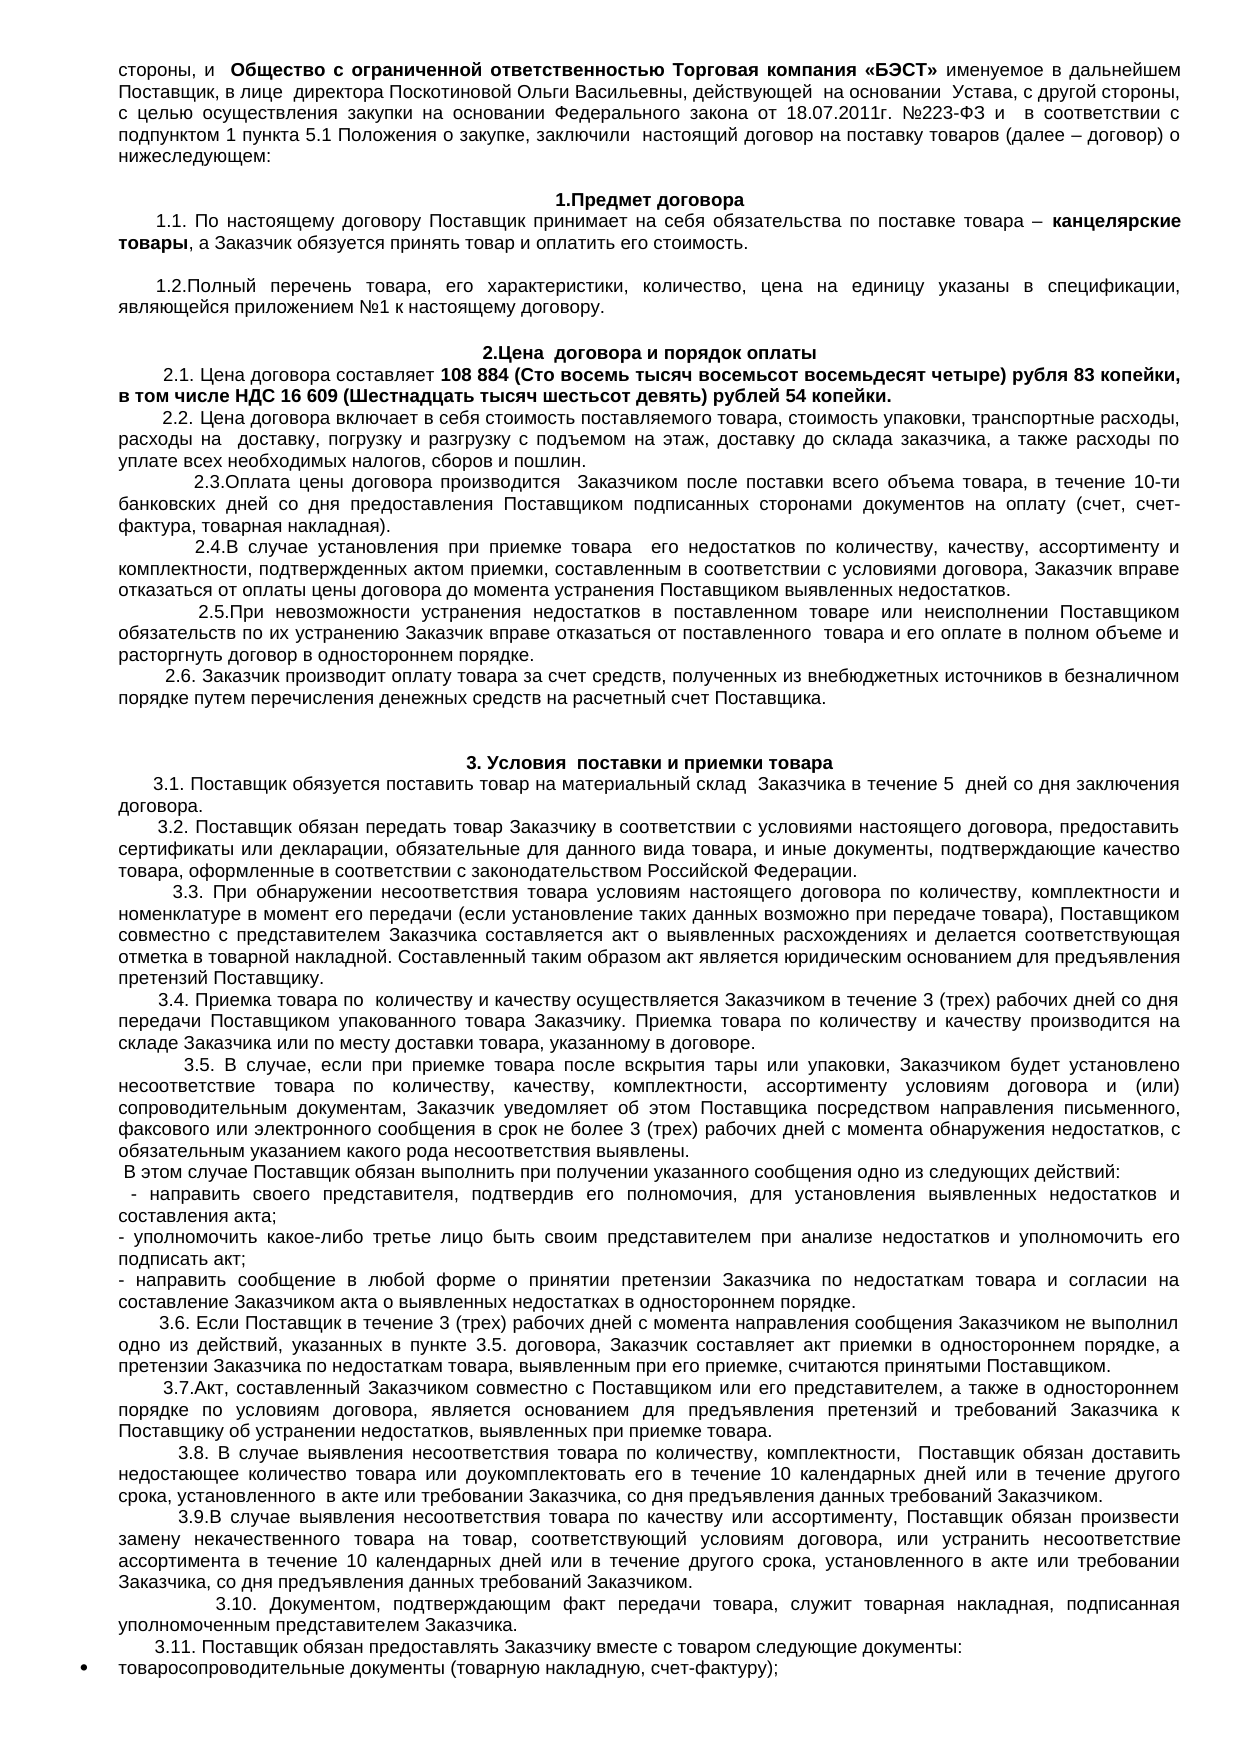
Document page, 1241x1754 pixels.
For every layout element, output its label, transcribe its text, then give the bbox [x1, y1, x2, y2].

text 3. Условия поставки и приемки товара [118, 752, 1181, 773]
text 3.11. Поставщик обязан предоставлять Заказчику вместе с товаром следующие документы: [118, 1636, 1181, 1657]
text - направить своего представителя, подтвердив его полномочия, для установления выявленных недостатков и составления акта; [118, 1183, 1181, 1226]
text 3.1. Поставщик обязуется поставить товар на материальный склад Заказчика в течение 5 дней со дня заключения договора. [118, 773, 1181, 816]
text 1.Предмет договора [118, 188, 1181, 210]
text 3.6. Если Поставщик в течение 3 (трех) рабочих дней с момента направления сообщения Заказчиком не выполнил одно из действий, указанных в пункте 3.5. договора, Заказчик составляет акт приемки в одностороннем порядке, а претензии Заказчика по недостаткам товара, выявленным при его приемке, считаются принятыми Поставщиком. [118, 1312, 1181, 1377]
text 3.3. При обнаружении несоответствия товара условиям настоящего договора по количеству, комплектности и номенклатуре в момент его передачи (если установление таких данных возможно при передаче товара), Поставщиком совместно с представителем Заказчика составляется акт о выявленных расхождениях и делается соответствующая отметка в товарной накладной. Составленный таким образом акт является юридическим основанием для предъявления претензий Поставщику. [118, 881, 1181, 989]
text 3.8. В случае выявления несоответствия товара по количеству, комплектности, Поставщик обязан доставить недостающее количество товара или доукомплектовать его в течение 10 календарных дней или в течение другого срока, установленного в акте или требовании Заказчика, со дня предъявления данных требований Заказчиком. [118, 1442, 1181, 1506]
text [118, 59, 1181, 167]
text 2.1. Цена договора составляет 108 884 (Сто восемь тысяч восемьсот восемьдесят четыре) рубля 83 копейки, в том числе НДС 16 609 (Шестнадцать тысяч шестьсот девять) рублей 54 копейки. [118, 363, 1181, 407]
text 3.9.В случае выявления несоответствия товара по качеству или ассортименту, Поставщик обязан произвести замену некачественного товара на товар, соответствующий условиям договора, или устранить несоответствие ассортимента в течение 10 календарных дней или в течение другого срока, установленного в акте или требовании Заказчика, со дня предъявления данных требований Заказчиком. [118, 1506, 1181, 1592]
text 2.5.При невозможности устранения недостатков в поставленном товаре или неисполнении Поставщиком обязательств по их устранению Заказчик вправе отказаться от поставленного товара и его оплате в полном объеме и расторгнуть договор в одностороннем порядке. [118, 601, 1181, 665]
list товаросопроводительные документы (товарную накладную, счет-фактуру); [81, 1657, 1181, 1679]
text 3.2. Поставщик обязан передать товар Заказчику в соответствии с условиями настоящего договора, предоставить сертификаты или декларации, обязательные для данного вида товара, и иные документы, подтверждающие качество товара, оформленные в соответствии с законодательством Российской Федерации. [118, 816, 1181, 881]
text 2.Цена договора и порядок оплаты [118, 342, 1181, 363]
text 3.10. Документом, подтверждающим факт передачи товара, служит товарная накладная, подписанная уполномоченным представителем Заказчика. [118, 1592, 1181, 1636]
text 1.1. По настоящему договору Поставщик принимает на себя обязательства по поставке товара – канцелярские товары, а Заказчик обязуется принять товар и оплатить его стоимость. [118, 210, 1181, 253]
text 2.4.В случае установления при приемке товара его недостатков по количеству, качеству, ассортименту и комплектности, подтвержденных актом приемки, составленным в соответствии с условиями договора, Заказчик вправе отказаться от оплаты цены договора до момента устранения Поставщиком выявленных недостатков. [118, 536, 1181, 601]
text - направить сообщение в любой форме о принятии претензии Заказчика по недостаткам товара и согласии на составление Заказчиком акта о выявленных недостатках в одностороннем порядке. [118, 1269, 1181, 1312]
text В этом случае Поставщик обязан выполнить при получении указанного сообщения одно из следующих действий: [118, 1161, 1181, 1183]
text 3.4. Приемка товара по количеству и качеству осуществляется Заказчиком в течение 3 (трех) рабочих дней со дня передачи Поставщиком упакованного товара Заказчику. Приемка товара по количеству и качеству производится на складе Заказчика или по месту доставки товара, указанному в договоре. [118, 989, 1181, 1053]
text - уполномочить какое-либо третье лицо быть своим представителем при анализе недостатков и уполномочить его подписать акт; [118, 1226, 1181, 1269]
text 2.2. Цена договора включает в себя стоимость поставляемого товара, стоимость упаковки, транспортные расходы, расходы на доставку, погрузку и разгрузку с подъемом на этаж, доставку до склада заказчика, а также расходы по уплате всех необходимых налогов, сборов и пошлин. [118, 407, 1181, 471]
text 3.7.Акт, составленный Заказчиком совместно с Поставщиком или его представителем, а также в одностороннем порядке по условиям договора, является основанием для предъявления претензий и требований Заказчика к Поставщику об устранении недостатков, выявленных при приемке товара. [118, 1377, 1181, 1442]
text 3.5. В случае, если при приемке товара после вскрытия тары или упаковки, Заказчиком будет установлено несоответствие товара по количеству, качеству, комплектности, ассортименту условиям договора и (или) сопроводительным документам, Заказчик уведомляет об этом Поставщика посредством направления письменного, факсового или электронного сообщения в срок не более 3 (трех) рабочих дней с момента обнаружения недостатков, с обязательным указанием какого рода несоответствия выявлены. [118, 1053, 1181, 1161]
text 1.2.Полный перечень товара, его характеристики, количество, цена на единицу указаны в спецификации, являющейся приложением №1 к настоящему договору. [118, 275, 1181, 318]
text 2.3.Оплата цены договора производится Заказчиком после поставки всего объема товара, в течение 10-ти банковских дней со дня предоставления Поставщиком подписанных сторонами документов на оплату (счет, счет-фактура, товарная накладная). [118, 471, 1181, 536]
text 2.6. Заказчик производит оплату товара за счет средств, полученных из внебюджетных источников в безналичном порядке путем перечисления денежных средств на расчетный счет Поставщика. [118, 665, 1181, 708]
